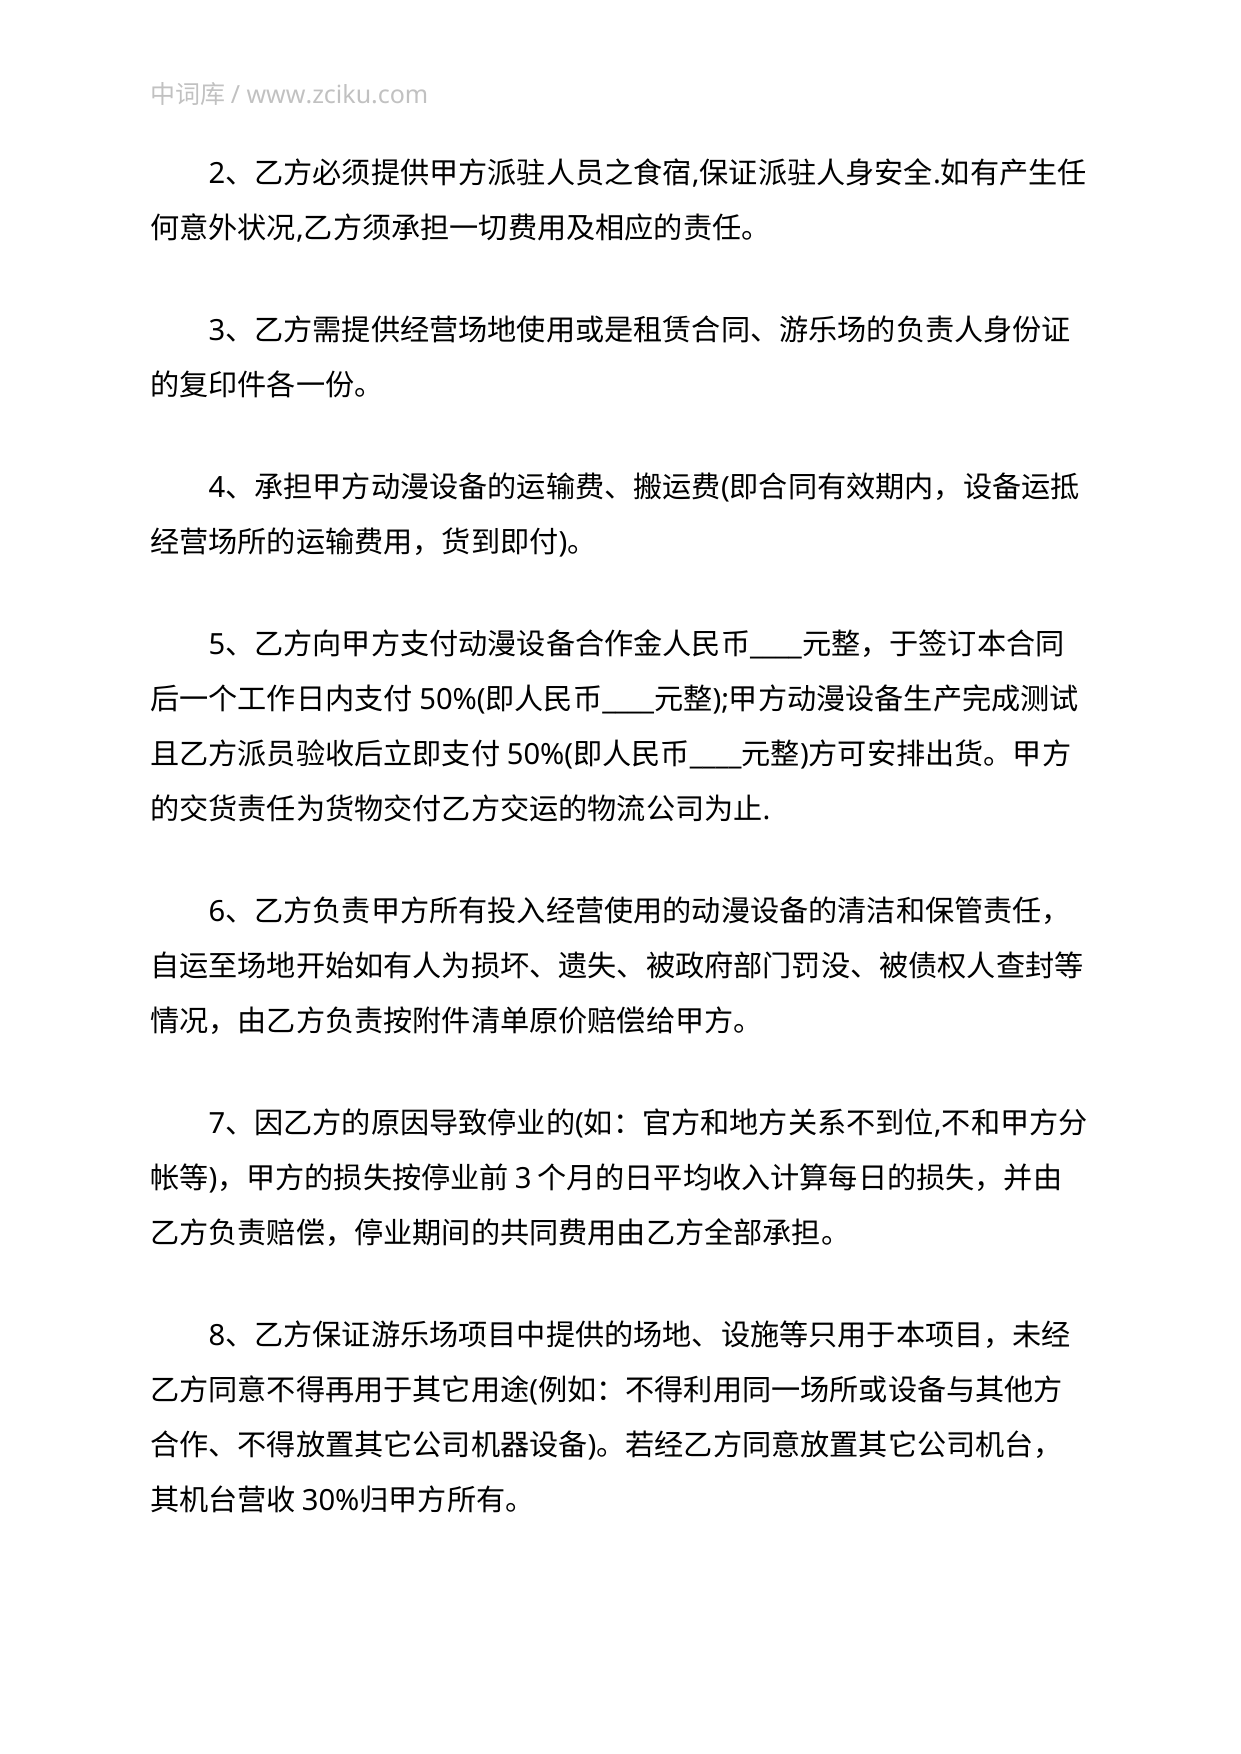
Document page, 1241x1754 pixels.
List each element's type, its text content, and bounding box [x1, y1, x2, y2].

text 5、乙方向甲方支付动漫设备合作金人民币____元整，于签订本合同后一个工作日内支付 50%(即人民币____元整);甲方动漫设备生产完成测试且乙方派员验收后立即支付 50%(即人民币____元整)方可安排出货。甲方的交货责任为货物交付乙方交运的物流公司为止. [150, 621, 1090, 828]
text 7、因乙方的原因导致停业的(如：官方和地方关系不到位,不和甲方分帐等)，甲方的损失按停业前3个月的日平均收入计算每日的损失，并由乙方负责赔偿，停业期间的共同费用由乙方全部承担。 [150, 1099, 1090, 1252]
text 3、乙方需提供经营场地使用或是租赁合同、游乐场的负责人身份证的复印件各一份。 [150, 307, 1090, 404]
text 2、乙方必须提供甲方派驻人员之食宿,保证派驻人身安全.如有产生任何意外状况,乙方须承担一切费用及相应的责任。 [150, 150, 1090, 247]
text 6、乙方负责甲方所有投入经营使用的动漫设备的清洁和保管责任，自运至场地开始如有人为损坏、遗失、被政府部门罚没、被债权人查封等情况，由乙方负责按附件清单原价赔偿给甲方。 [150, 888, 1090, 1040]
text 8、乙方保证游乐场项目中提供的场地、设施等只用于本项目，未经乙方同意不得再用于其它用途(例如：不得利用同一场所或设备与其他方合作、不得放置其它公司机器设备)。若经乙方同意放置其它公司机台，其机台营收30%归甲方所有。 [150, 1311, 1090, 1518]
text 4、承担甲方动漫设备的运输费、搬运费(即合同有效期内，设备运抵经营场所的运输费用，货到即付)。 [150, 464, 1090, 561]
